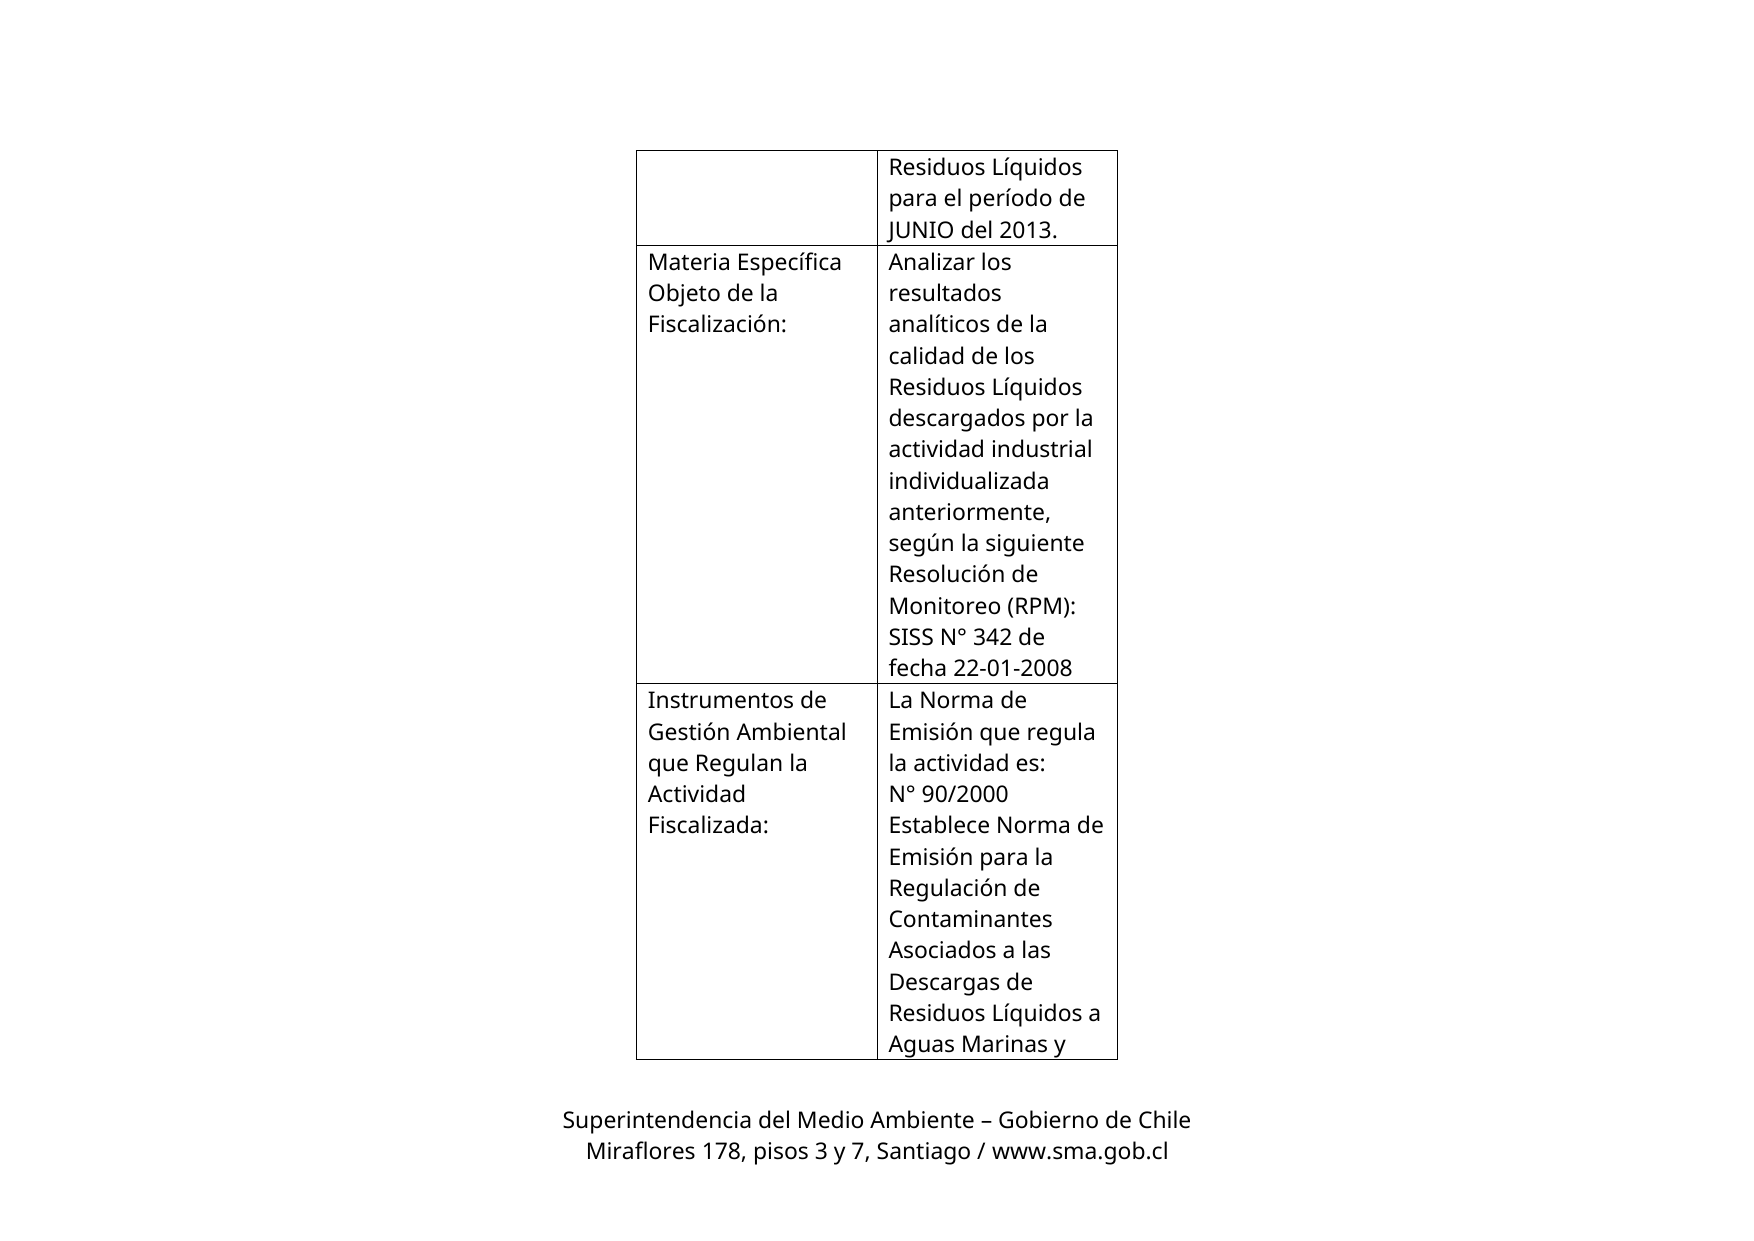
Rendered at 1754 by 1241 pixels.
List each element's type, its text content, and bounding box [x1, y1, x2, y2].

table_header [878, 151, 1117, 245]
table_cell Materia Específica Objeto de la Fiscalización: [637, 246, 877, 683]
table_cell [637, 684, 877, 1059]
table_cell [878, 684, 1117, 1059]
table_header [637, 151, 877, 245]
table_cell Analizar los resultados analíticos de la calidad de los Residuos Líquidos descargados por la actividad industrial individualizada anteriormente, según la siguiente Resolución de Monitoreo (RPM): SISS N° 342 de fecha 22-01-2008 [878, 246, 1117, 683]
